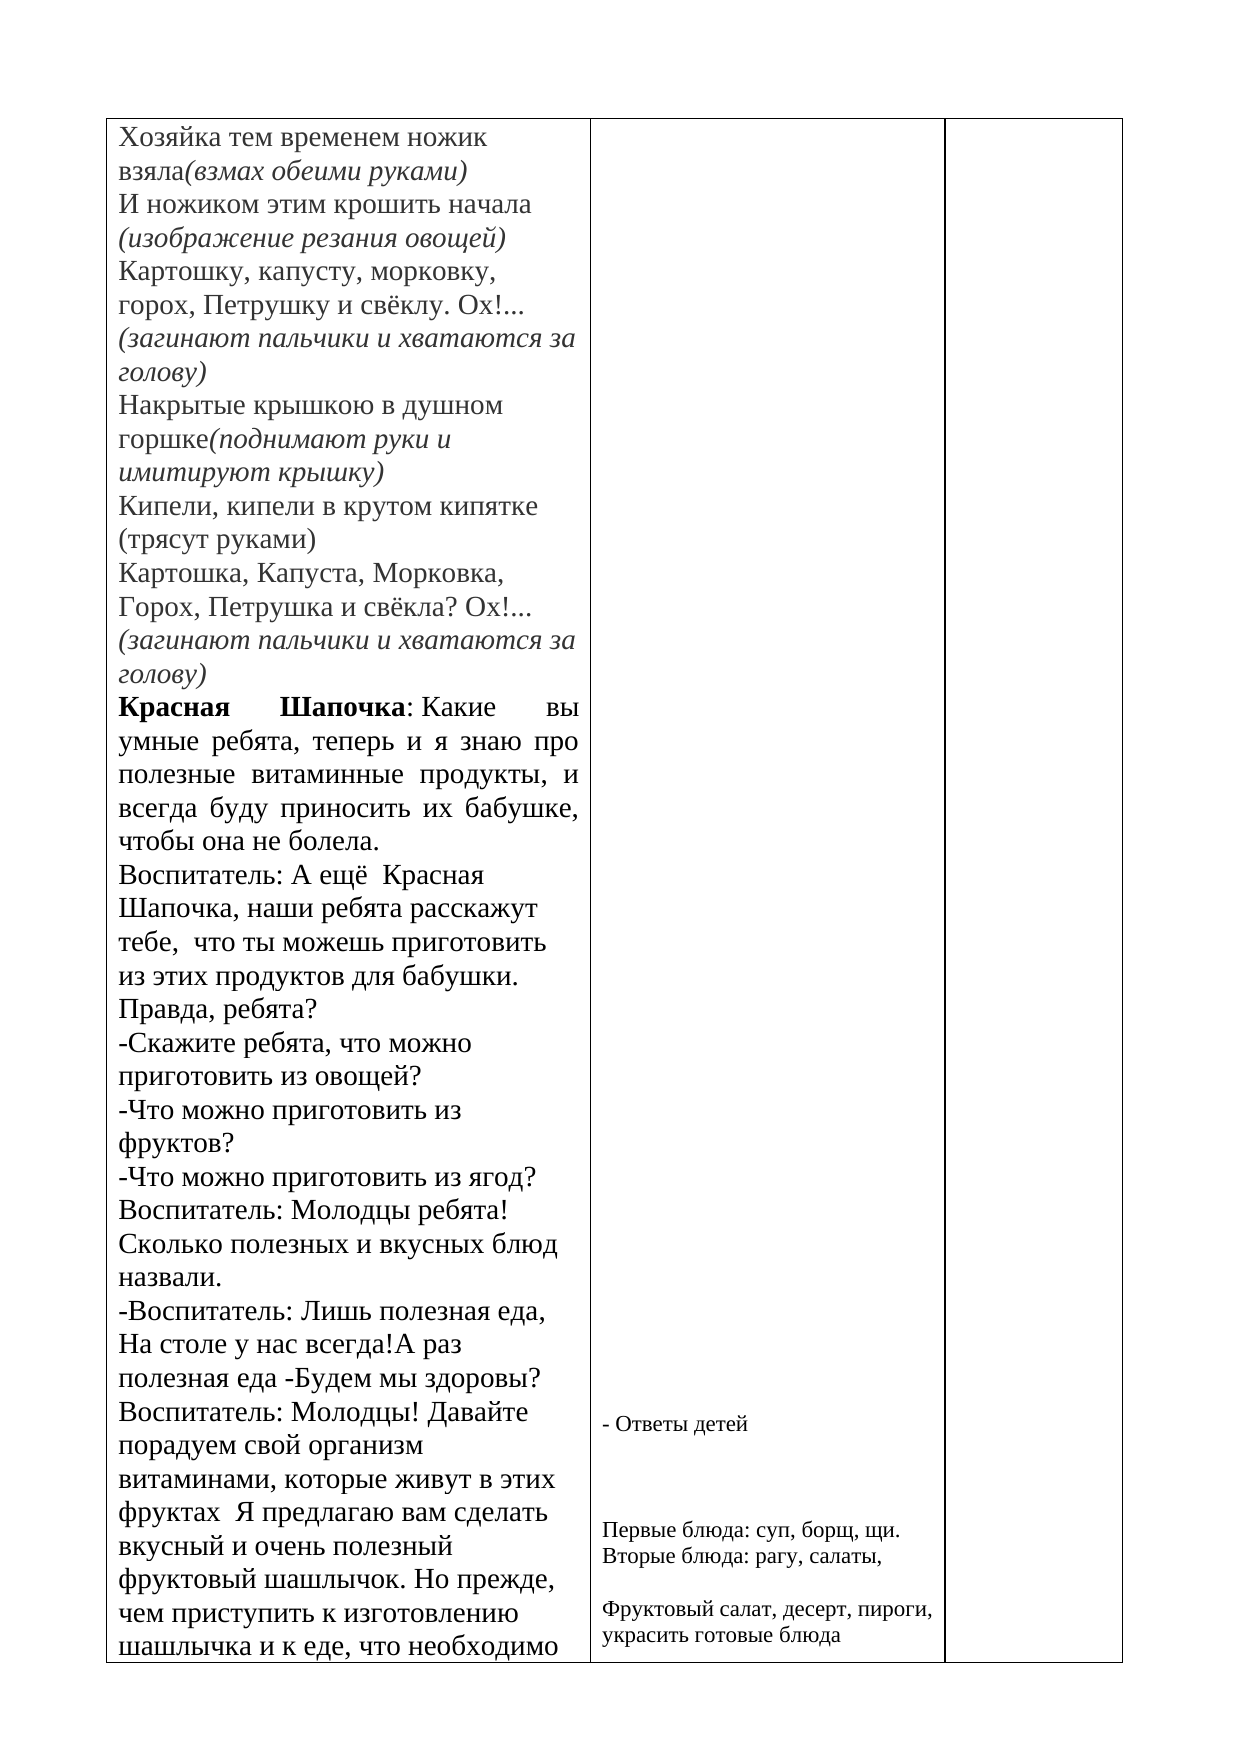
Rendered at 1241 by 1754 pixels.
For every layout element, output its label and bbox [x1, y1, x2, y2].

table_cell [946, 119, 1122, 1662]
table_cell [591, 119, 944, 1662]
table_cell [107, 119, 590, 1662]
